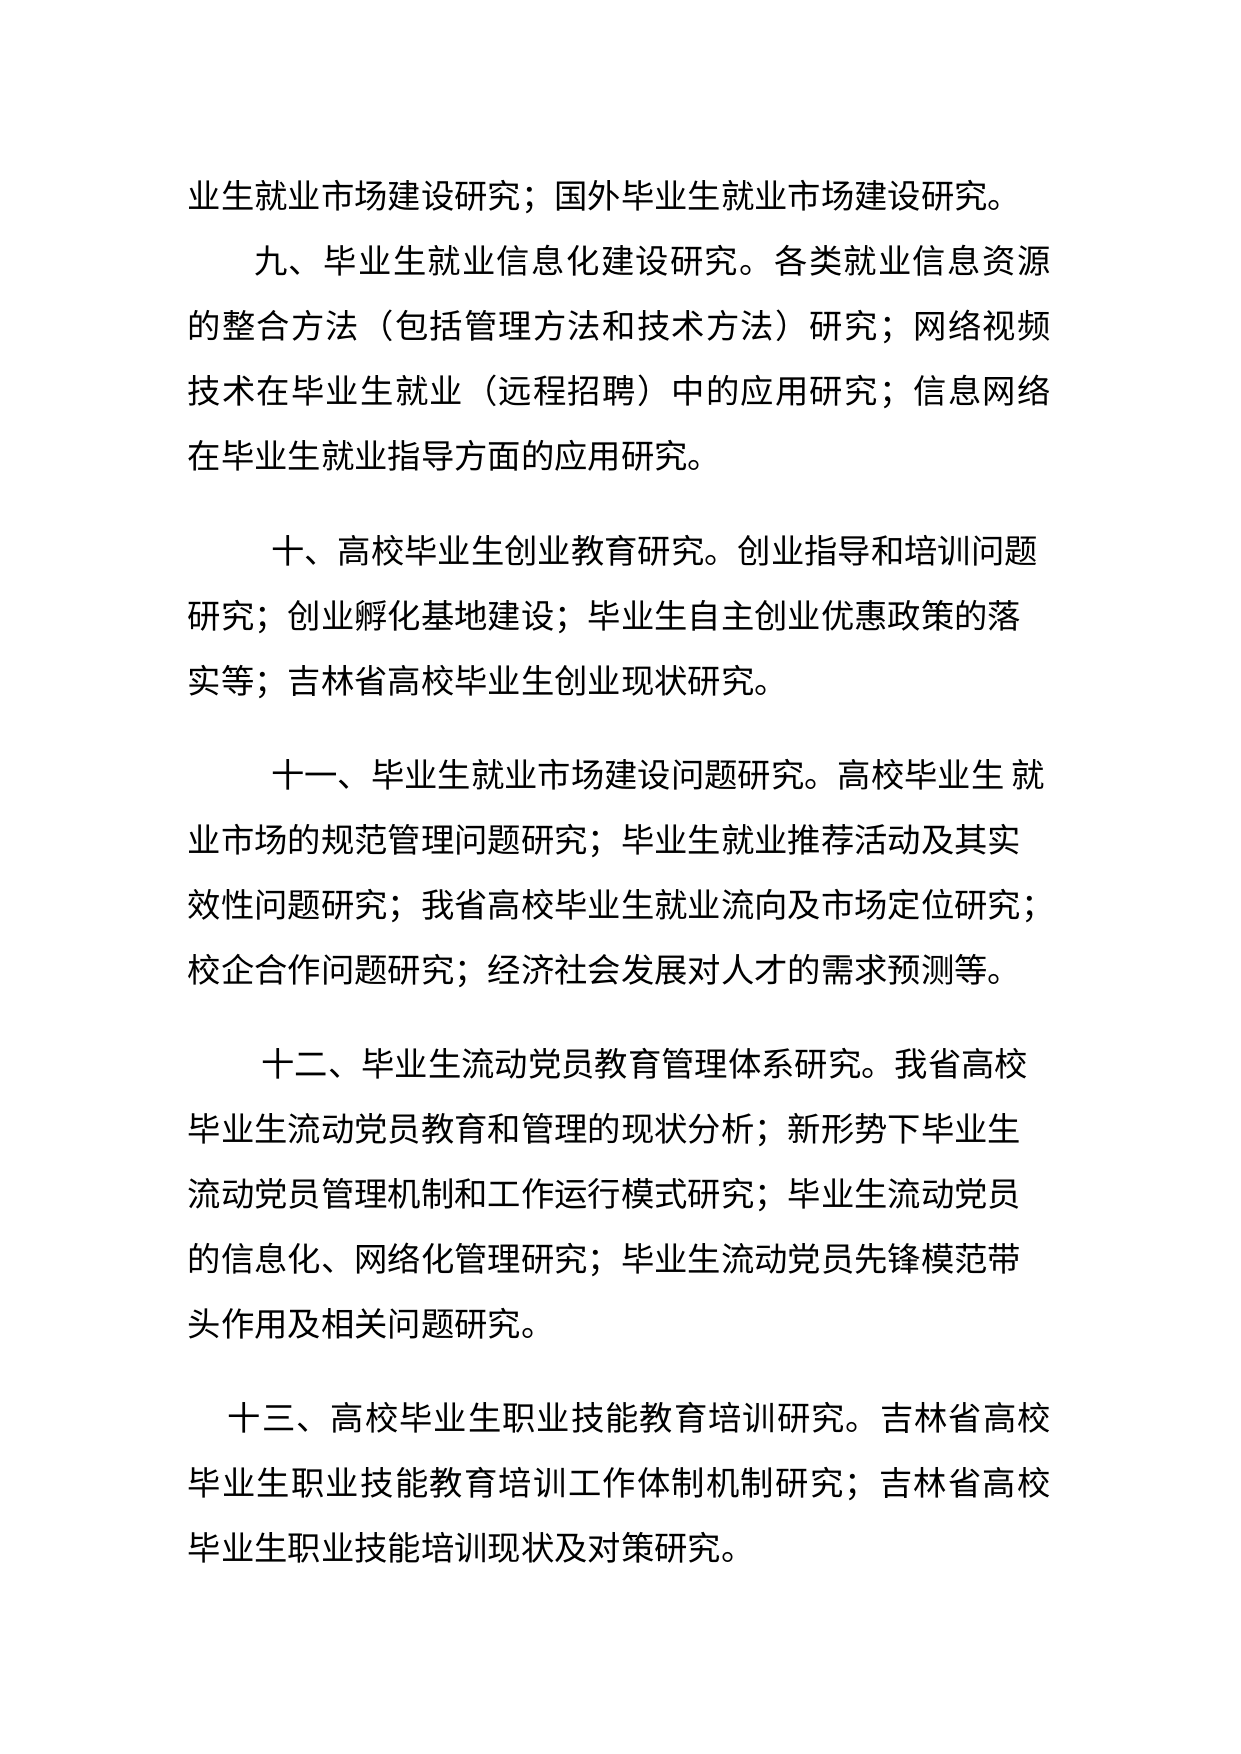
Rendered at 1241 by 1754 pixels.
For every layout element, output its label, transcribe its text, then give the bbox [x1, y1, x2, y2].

text 十二、毕业生流动党员教育管理体系研究。我省高校毕业生流动党员教育和管理的现状分析；新形势下毕业生流动党员管理机制和工作运行模式研究；毕业生流动党员的信息化、网络化管理研究；毕业生流动党员先锋模范带头作用及相关问题研究。 [187, 1029, 1053, 1354]
text 十三、高校毕业生职业技能教育培训研究。吉林省高校毕业生职业技能教育培训工作体制机制研究；吉林省高校毕业生职业技能培训现状及对策研究。 [187, 1384, 1053, 1579]
text 十一、毕业生就业市场建设问题研究。高校毕业生 就业市场的规范管理问题研究；毕业生就业推荐活动及其实效性问题研究；我省高校毕业生就业流向及市场定位研究；校企合作问题研究；经济社会发展对人才的需求预测等。 [187, 740, 1053, 1000]
text 十、高校毕业生创业教育研究。创业指导和培训问题研究；创业孵化基地建设；毕业生自主创业优惠政策的落实等；吉林省高校毕业生创业现状研究。 [187, 516, 1053, 711]
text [187, 162, 1053, 227]
text 九、毕业生就业信息化建设研究。各类就业信息资源的整合方法（包括管理方法和技术方法）研究；网络视频技术在毕业生就业（远程招聘）中的应用研究；信息网络在毕业生就业指导方面的应用研究。 [187, 227, 1053, 487]
